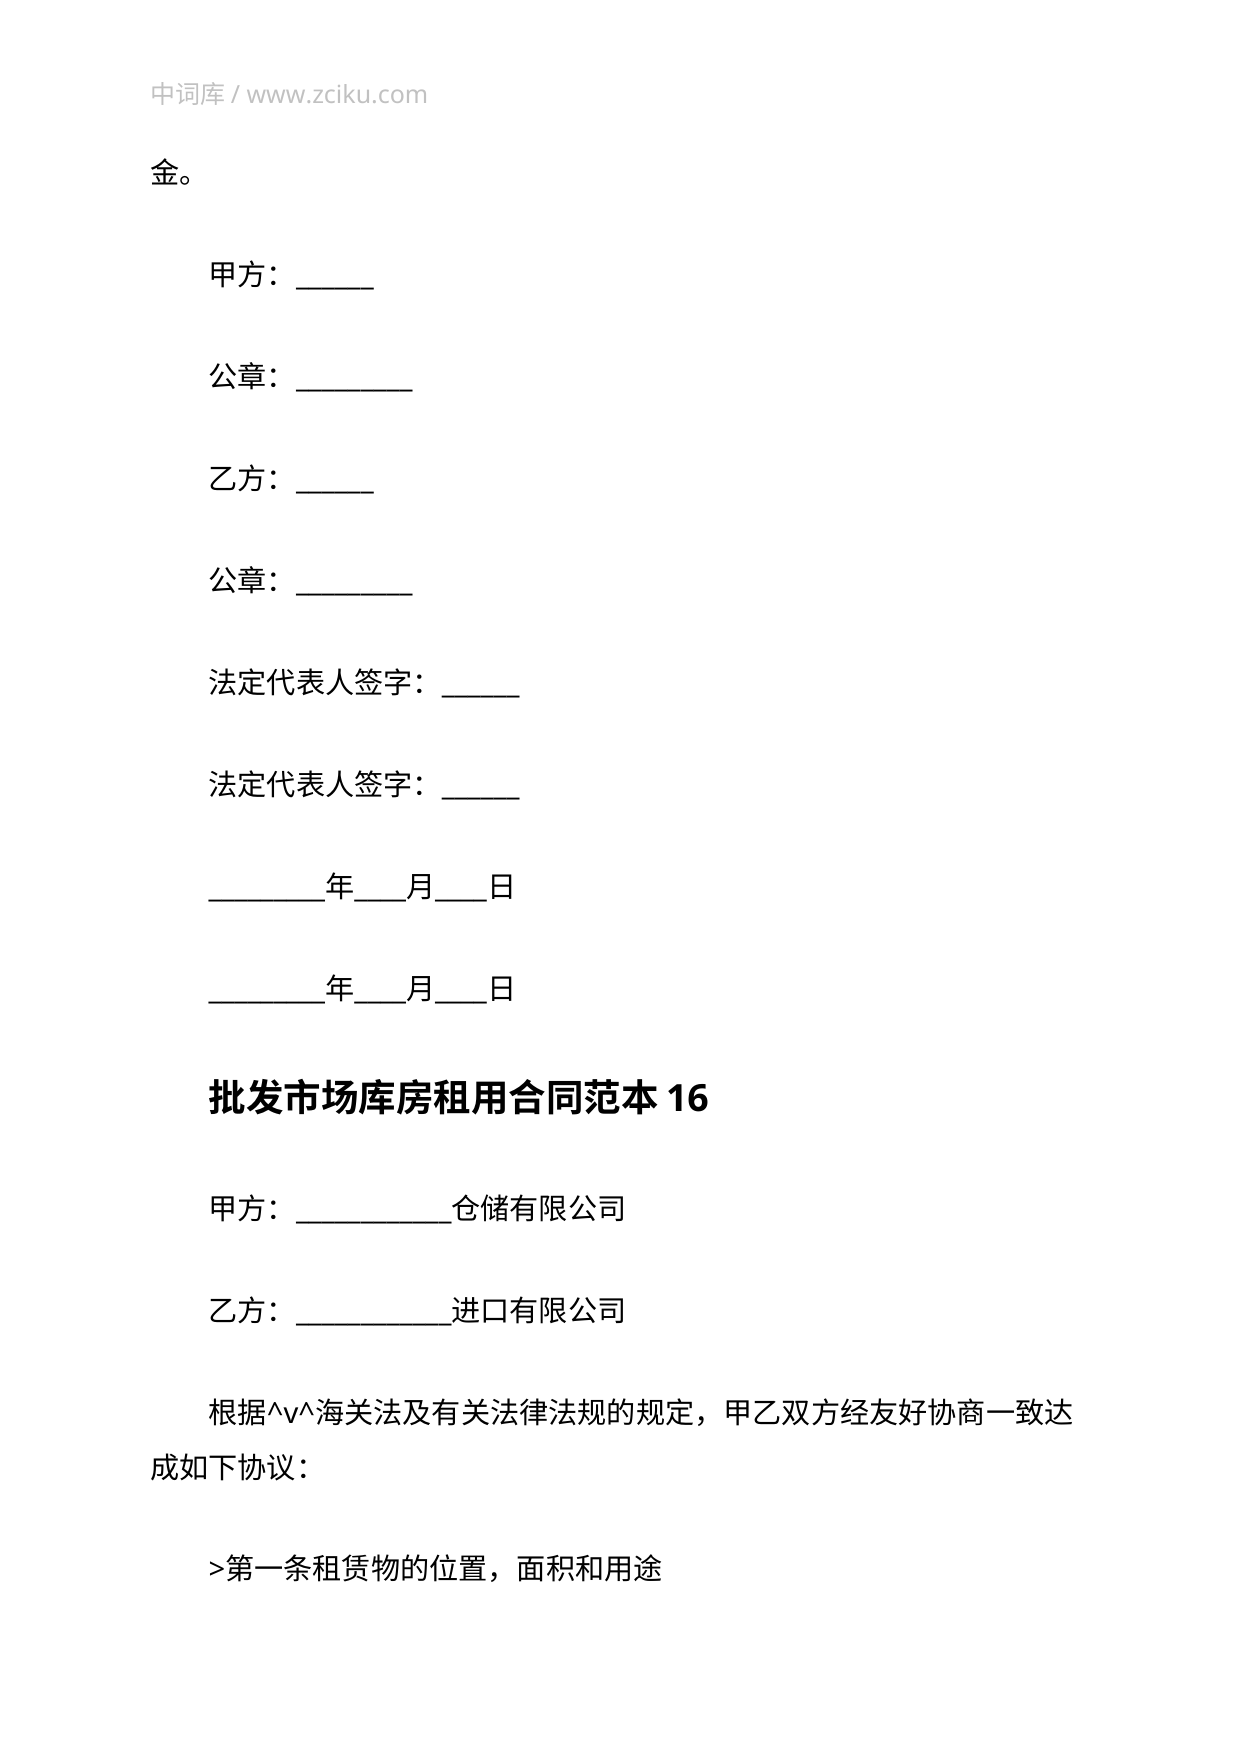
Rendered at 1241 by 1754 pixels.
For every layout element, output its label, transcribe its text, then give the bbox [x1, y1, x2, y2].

text 法定代表人签字：______ [150, 762, 1090, 804]
text 批发市场库房租用合同范本16 [150, 1068, 1090, 1122]
text 根据^v^海关法及有关法律法规的规定，甲乙双方经友好协商一致达成如下协议： [150, 1389, 1090, 1486]
text 甲方：______ [150, 252, 1090, 294]
text 乙方：____________进口有限公司 [150, 1287, 1090, 1329]
text 公章：_________ [150, 558, 1090, 600]
text 甲方：____________仓储有限公司 [150, 1185, 1090, 1228]
text 法定代表人签字：______ [150, 660, 1090, 702]
text 公章：_________ [150, 354, 1090, 396]
text _________年____月____日 [150, 966, 1090, 1008]
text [150, 150, 1090, 192]
text >第一条租赁物的位置，面积和用途 [150, 1546, 1090, 1588]
text 乙方：______ [150, 456, 1090, 498]
text _________年____月____日 [150, 864, 1090, 906]
